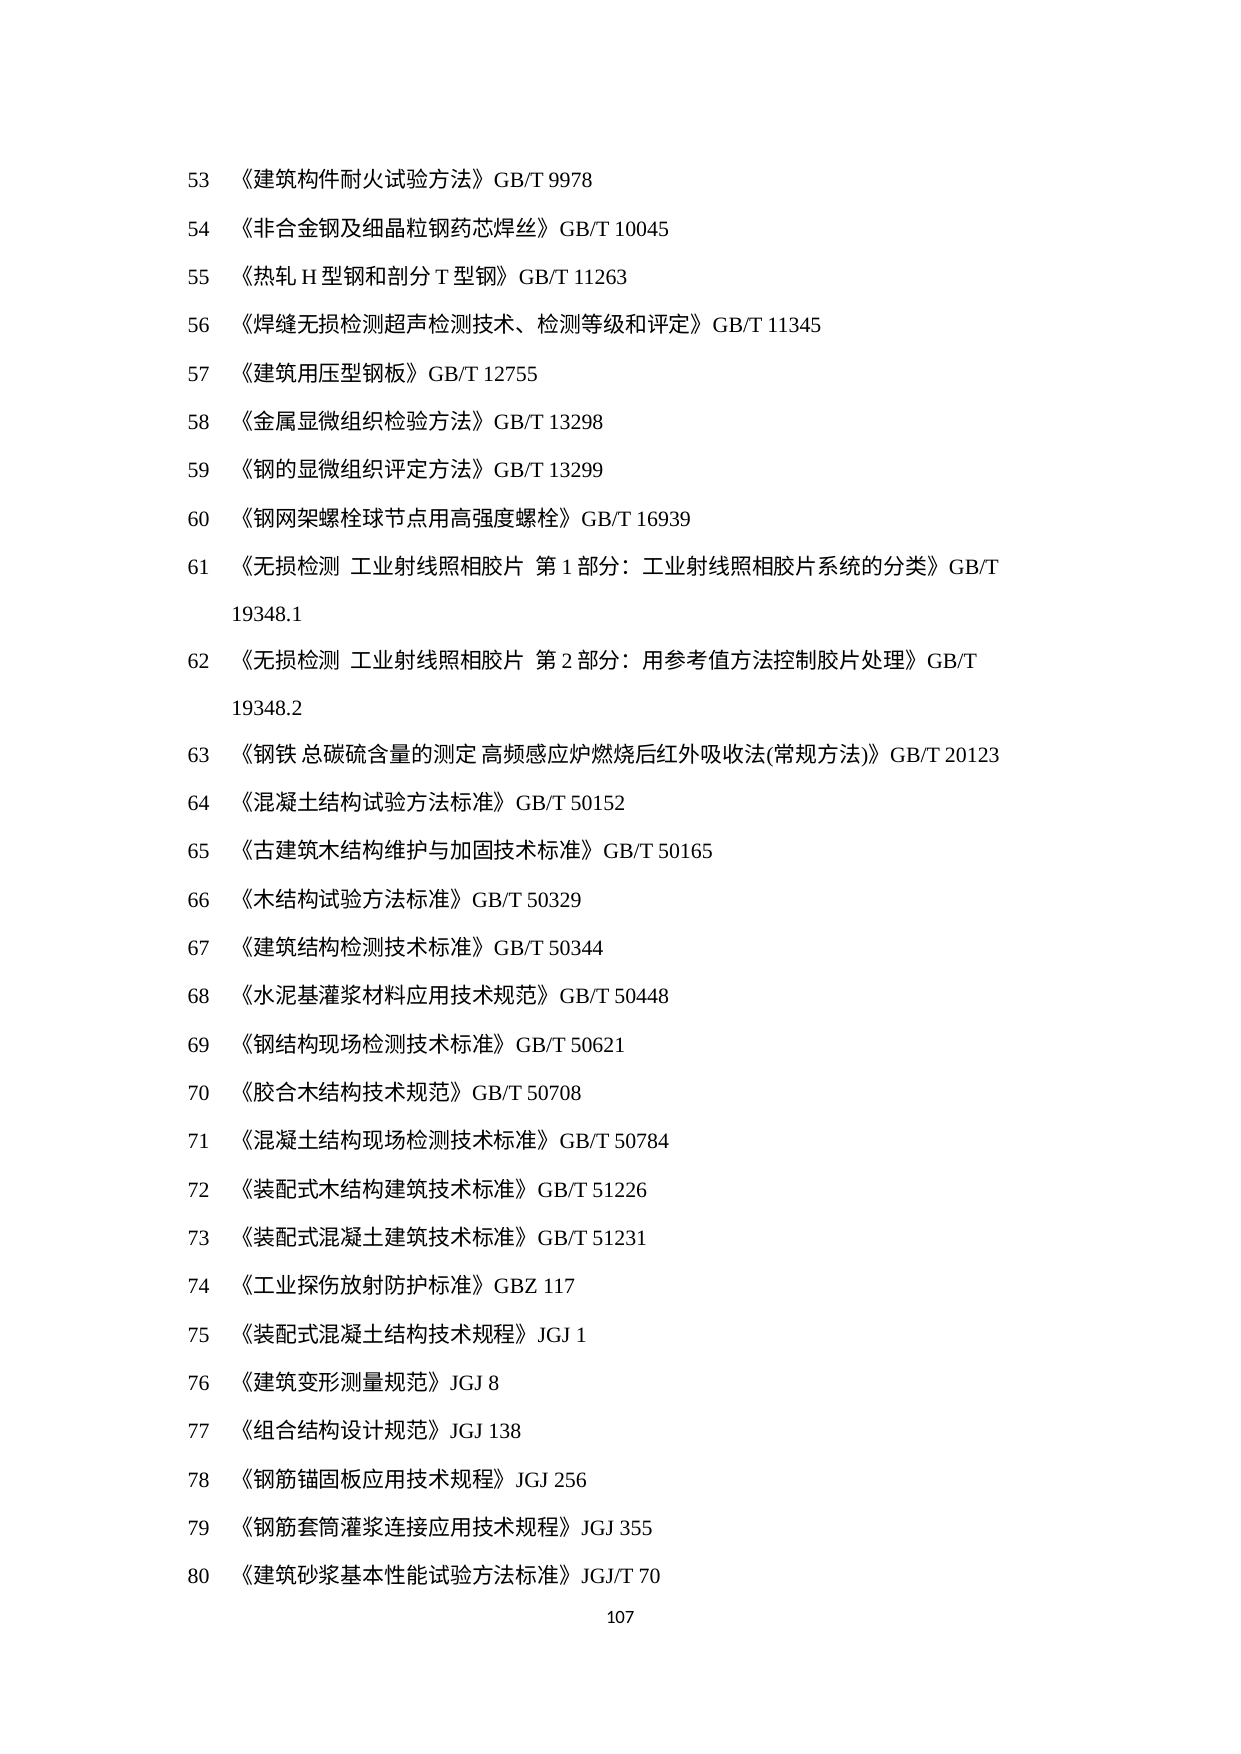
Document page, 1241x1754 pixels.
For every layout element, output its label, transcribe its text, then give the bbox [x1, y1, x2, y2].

list 《装配式混凝土建筑技术标准》GB/T 51231 [187, 1220, 1053, 1252]
list 《混凝土结构试验方法标准》GB/T 50152 [187, 785, 1053, 817]
list 《组合结构设计规范》JGJ 138 [187, 1413, 1053, 1446]
list 《钢铁 总碳硫含量的测定 高频感应炉燃烧后红外吸收法(常规方法)》GB/T 20123 [187, 736, 1053, 769]
list 《无损检测 工业射线照相胶片 第1部分：工业射线照相胶片系统的分类》GB/T 19348.1 [187, 549, 1053, 630]
list 《建筑变形测量规范》JGJ 8 [187, 1365, 1053, 1397]
list 《钢结构现场检测技术标准》GB/T 50621 [187, 1026, 1053, 1059]
list 《钢筋套筒灌浆连接应用技术规程》JGJ 355 [187, 1510, 1053, 1542]
list 《建筑构件耐火试验方法》GB/T 9978 [187, 162, 1053, 194]
list 《钢筋锚固板应用技术规程》JGJ 256 [187, 1461, 1053, 1494]
list 《焊缝无损检测超声检测技术、检测等级和评定》GB/T 11345 [187, 307, 1053, 339]
list 《钢的显微组织评定方法》GB/T 13299 [187, 452, 1053, 484]
list 《工业探伤放射防护标准》GBZ 117 [187, 1268, 1053, 1301]
list 《建筑砂浆基本性能试验方法标准》JGJ/T 70 [187, 1558, 1053, 1591]
list 《胶合木结构技术规范》GB/T 50708 [187, 1075, 1053, 1107]
list 《建筑结构检测技术标准》GB/T 50344 [187, 930, 1053, 962]
list 《混凝土结构现场检测技术标准》GB/T 50784 [187, 1123, 1053, 1156]
list 《热轧H型钢和剖分T型钢》GB/T 11263 [187, 259, 1053, 291]
list 《木结构试验方法标准》GB/T 50329 [187, 881, 1053, 914]
list 《非合金钢及细晶粒钢药芯焊丝》GB/T 10045 [187, 210, 1053, 243]
list 《水泥基灌浆材料应用技术规范》GB/T 50448 [187, 978, 1053, 1011]
list 《无损检测 工业射线照相胶片 第2部分：用参考值方法控制胶片处理》GB/T 19348.2 [187, 642, 1053, 724]
list 《金属显微组织检验方法》GB/T 13298 [187, 404, 1053, 436]
list 《古建筑木结构维护与加固技术标准》GB/T 50165 [187, 833, 1053, 866]
list 《装配式木结构建筑技术标准》GB/T 51226 [187, 1171, 1053, 1204]
list 《钢网架螺栓球节点用高强度螺栓》GB/T 16939 [187, 500, 1053, 533]
list 《装配式混凝土结构技术规程》JGJ 1 [187, 1316, 1053, 1349]
list 《建筑用压型钢板》GB/T 12755 [187, 355, 1053, 388]
